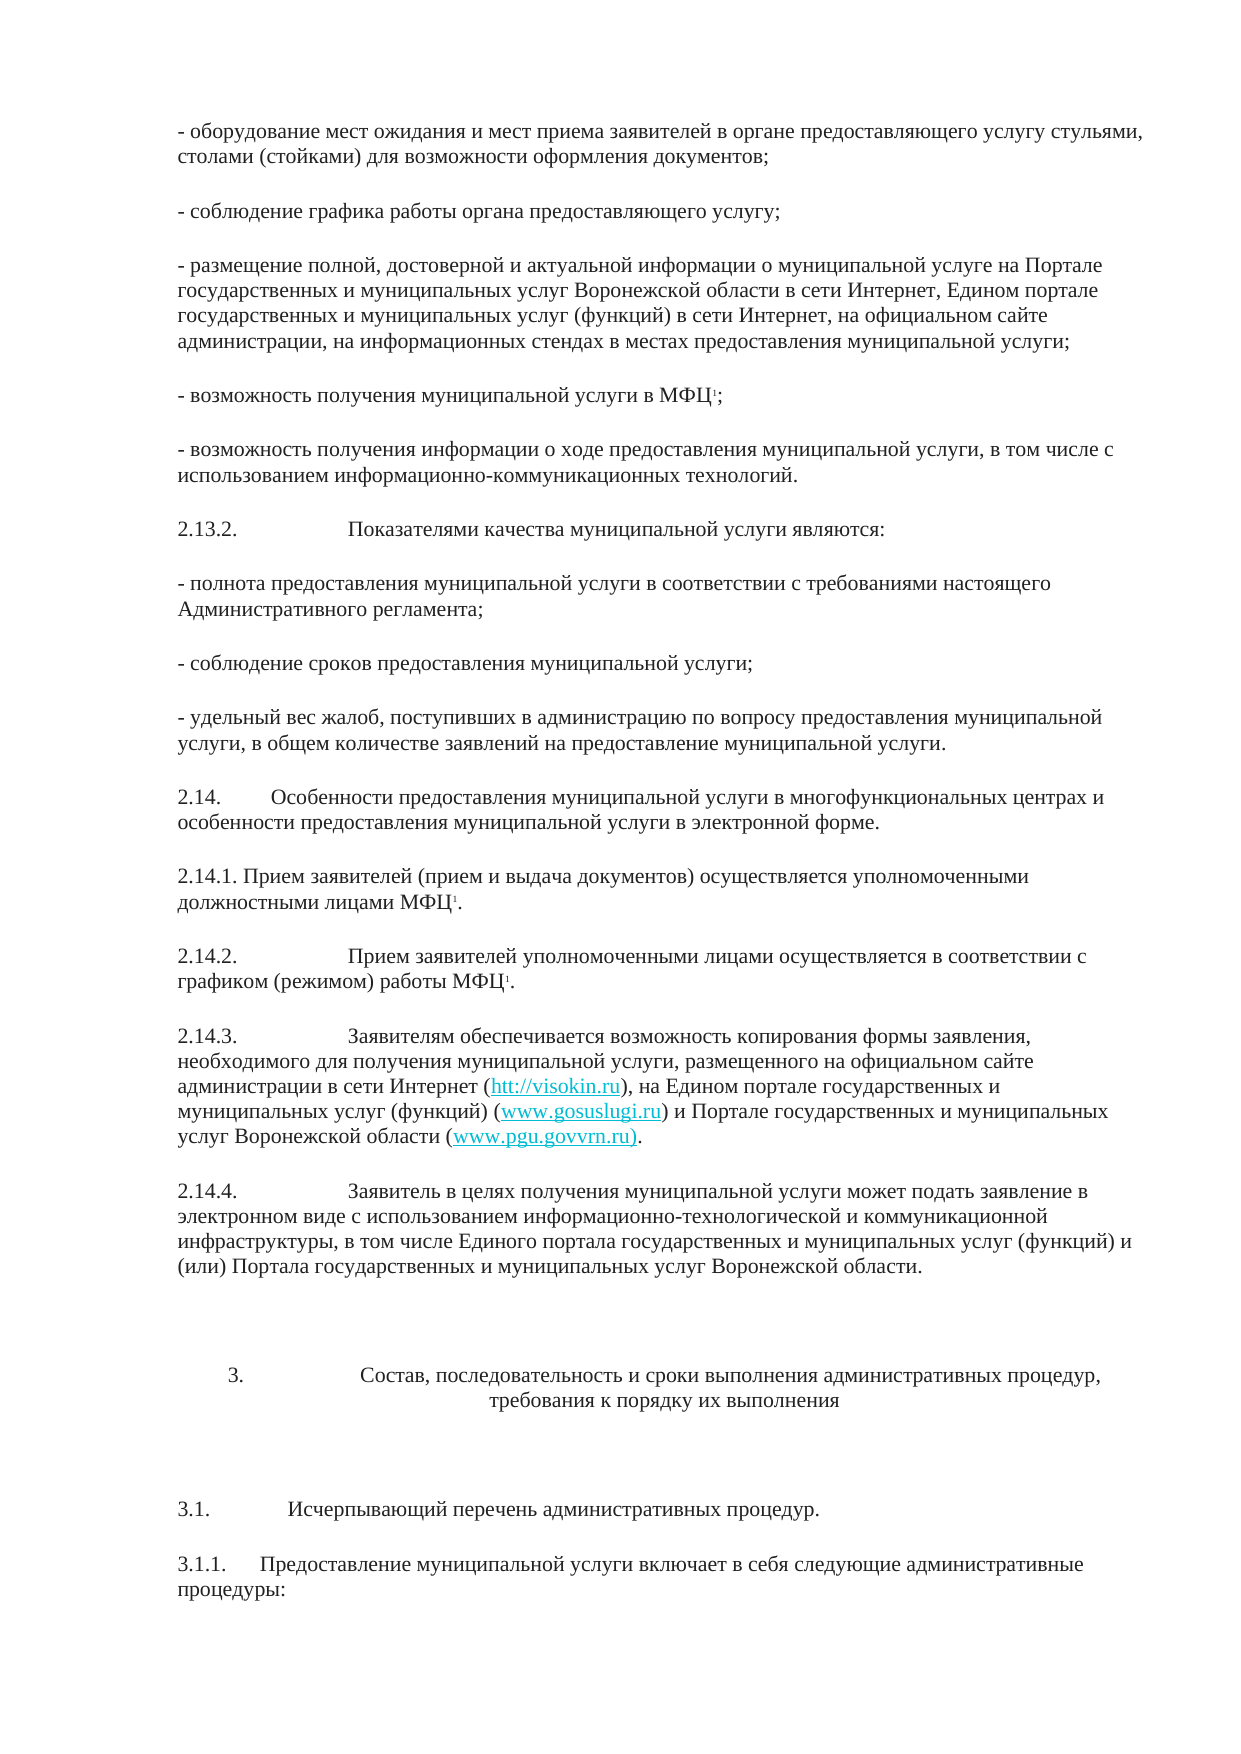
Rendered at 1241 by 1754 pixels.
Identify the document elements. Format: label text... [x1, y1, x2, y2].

text 2.13.2. Показателями качества муниципальной услуги являются: [177, 516, 1152, 541]
text 3.1.1. Предоставление муниципальной услуги включает в себя следующие административные процедуры: [177, 1551, 1152, 1601]
text 2.14.4. Заявитель в целях получения муниципальной услуги может подать заявление в электронном виде с использованием информационно-технологической и коммуникационной инфраструктуры, в том числе Единого портала государственных и муниципальных услуг (функций) и (или) Портала государственных и муниципальных услуг Воронежской области. [177, 1178, 1152, 1279]
text - соблюдение сроков предоставления муниципальной услуги; [177, 650, 1152, 675]
text 2.14.1. Прием заявителей (прием и выдача документов) осуществляется уполномоченными должностными лицами МФЦ1. [177, 863, 1152, 914]
text - возможность получения муниципальной услуги в МФЦ1; [177, 382, 1152, 407]
text 2.14.3. Заявителям обеспечивается возможность копирования формы заявления, необходимого для получения муниципальной услуги, размещенного на официальном сайте администрации в сети Интернет (htt://visokin.ru), на Едином портале государственных и муниципальных услуг (функций) (www.gosuslugi.ru) и Портале государственных и муниципальных услуг Воронежской области (www.pgu.govvrn.ru). [177, 1023, 1152, 1149]
text - удельный вес жалоб, поступивших в администрацию по вопросу предоставления муниципальной услуги, в общем количестве заявлений на предоставление муниципальной услуги. [177, 704, 1152, 755]
text - оборудование мест ожидания и мест приема заявителей в органе предоставляющего услугу стульями, столами (стойками) для возможности оформления документов; [177, 118, 1152, 168]
text - соблюдение графика работы органа предоставляющего услугу; [177, 198, 1152, 223]
text 2.14.2. Прием заявителей уполномоченными лицами осуществляется в соответствии с графиком (режимом) работы МФЦ1. [177, 943, 1152, 993]
text - возможность получения информации о ходе предоставления муниципальной услуги, в том числе с использованием информационно-коммуникационных технологий. [177, 436, 1152, 487]
text 3.1. Исчерпывающий перечень административных процедур. [177, 1496, 1152, 1521]
text - размещение полной, достоверной и актуальной информации о муниципальной услуге на Портале государственных и муниципальных услуг Воронежской области в сети Интернет, Едином портале государственных и муниципальных услуг (функций) в сети Интернет, на официальном сайте администрации, на информационных стендах в местах предоставления муниципальной услуги; [177, 252, 1152, 353]
text - полнота предоставления муниципальной услуги в соответствии с требованиями настоящего Административного регламента; [177, 570, 1152, 621]
text 3. Cостав, последовательность и сроки выполнения административных процедур, требования к порядку их выполнения [177, 1362, 1152, 1413]
text 2.14. Особенности предоставления муниципальной услуги в многофункциональных центрах и особенности предоставления муниципальной услуги в электронной форме. [177, 784, 1152, 834]
